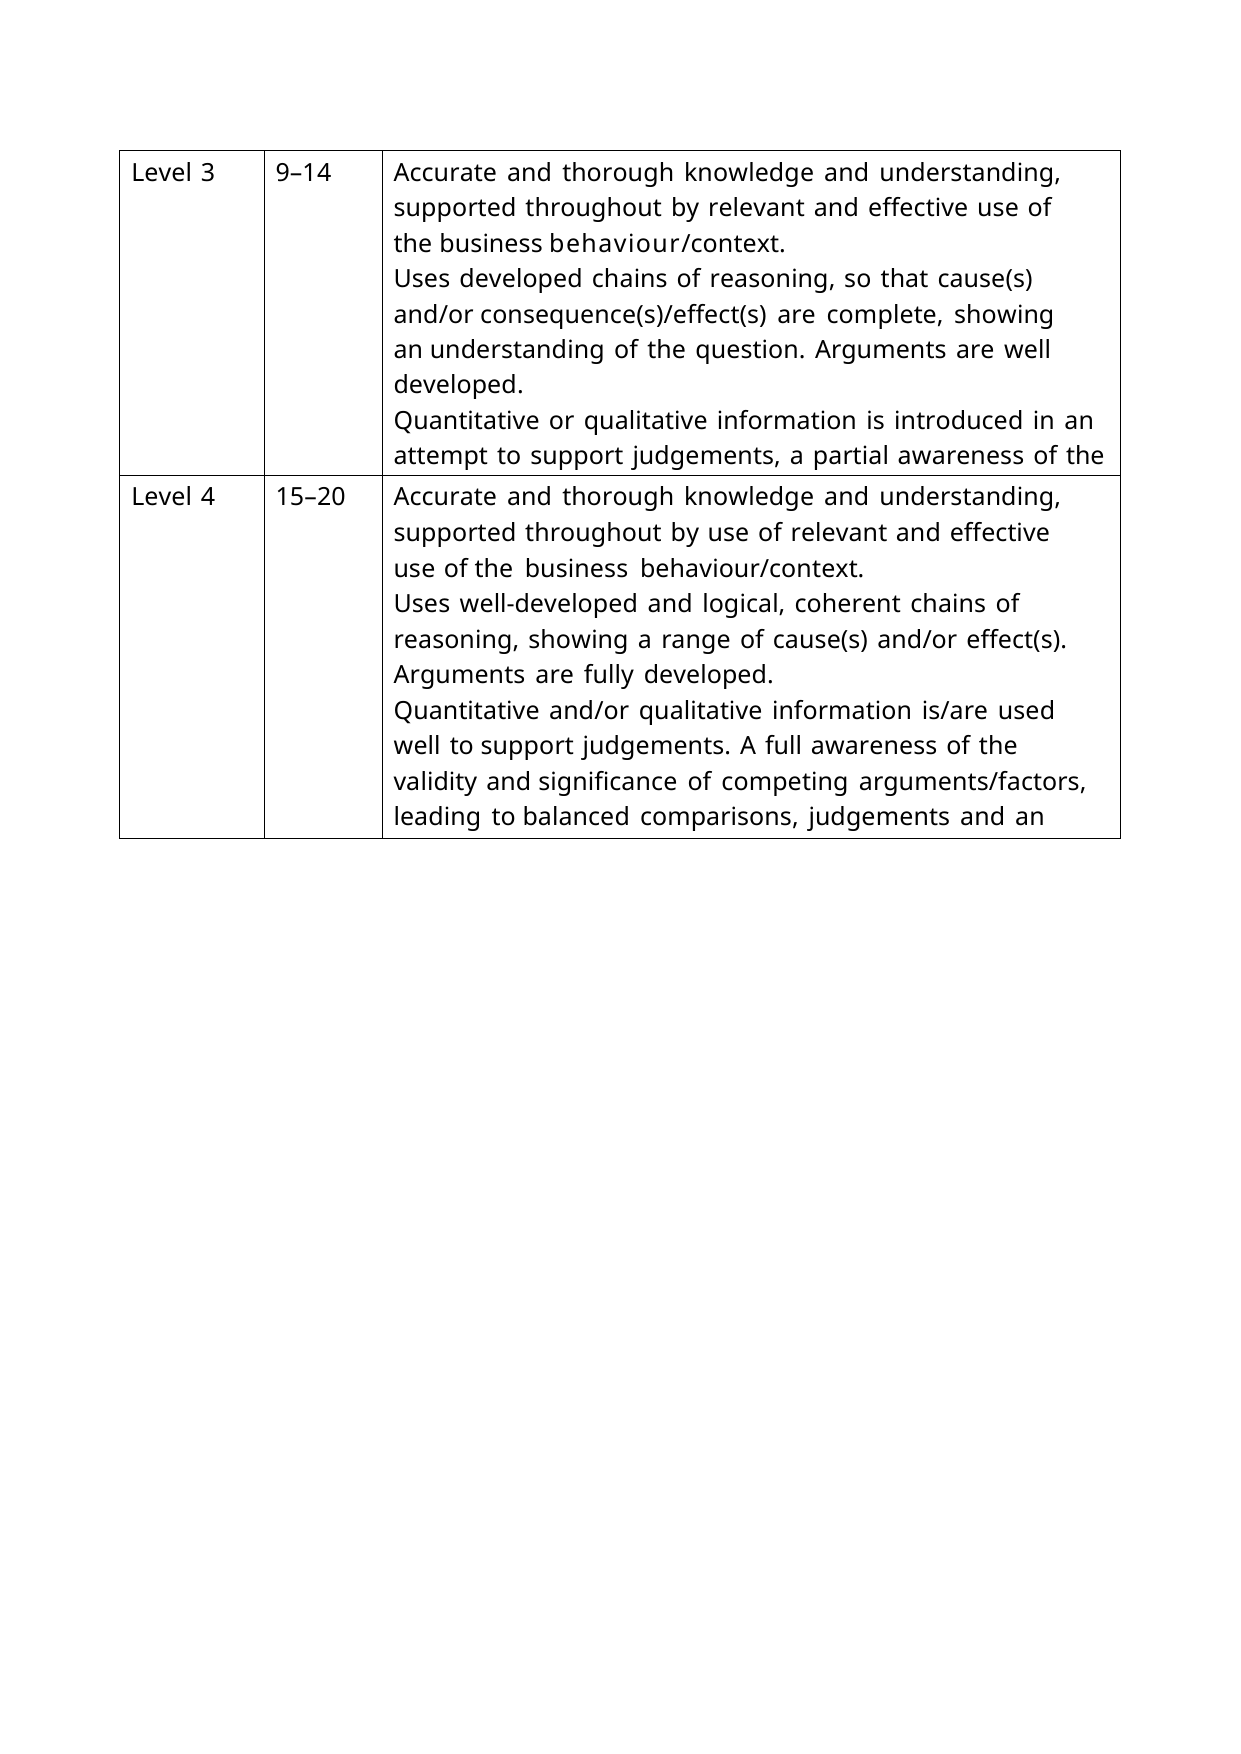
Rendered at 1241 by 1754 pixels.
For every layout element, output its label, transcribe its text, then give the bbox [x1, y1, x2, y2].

table_cell Level 4 [120, 476, 264, 837]
table_cell Accurate and thorough knowledge and understanding, supported throughout by relevant and effective use of the business behaviour/context. Uses developed chains of reasoning, so that cause(s) and/or consequence(s)/effect(s) are complete, showing an understanding of the question. Arguments are well developed. Quantitative or qualitative information is introduced in an attempt to support judgements, a partial awareness of the validity and/or significance of competing arguments and may lead to a conclusion. [383, 151, 1120, 475]
table_cell 9–14 [265, 151, 382, 475]
table_cell Level 3 [120, 151, 264, 475]
table_cell 15–20 [265, 476, 382, 837]
table_cell Accurate and thorough knowledge and understanding, supported throughout by use of relevant and effective use of the business behaviour/context. Uses well-developed and logical, coherent chains of reasoning, showing a range of cause(s) and/or effect(s). Arguments are fully developed. Quantitative and/or qualitative information is/are used well to support judgements. A full awareness of the validity and significance of competing arguments/factors, leading to balanced comparisons, judgements and an effective conclusion that proposes a solution and/or recommendation(s). [383, 476, 1120, 837]
